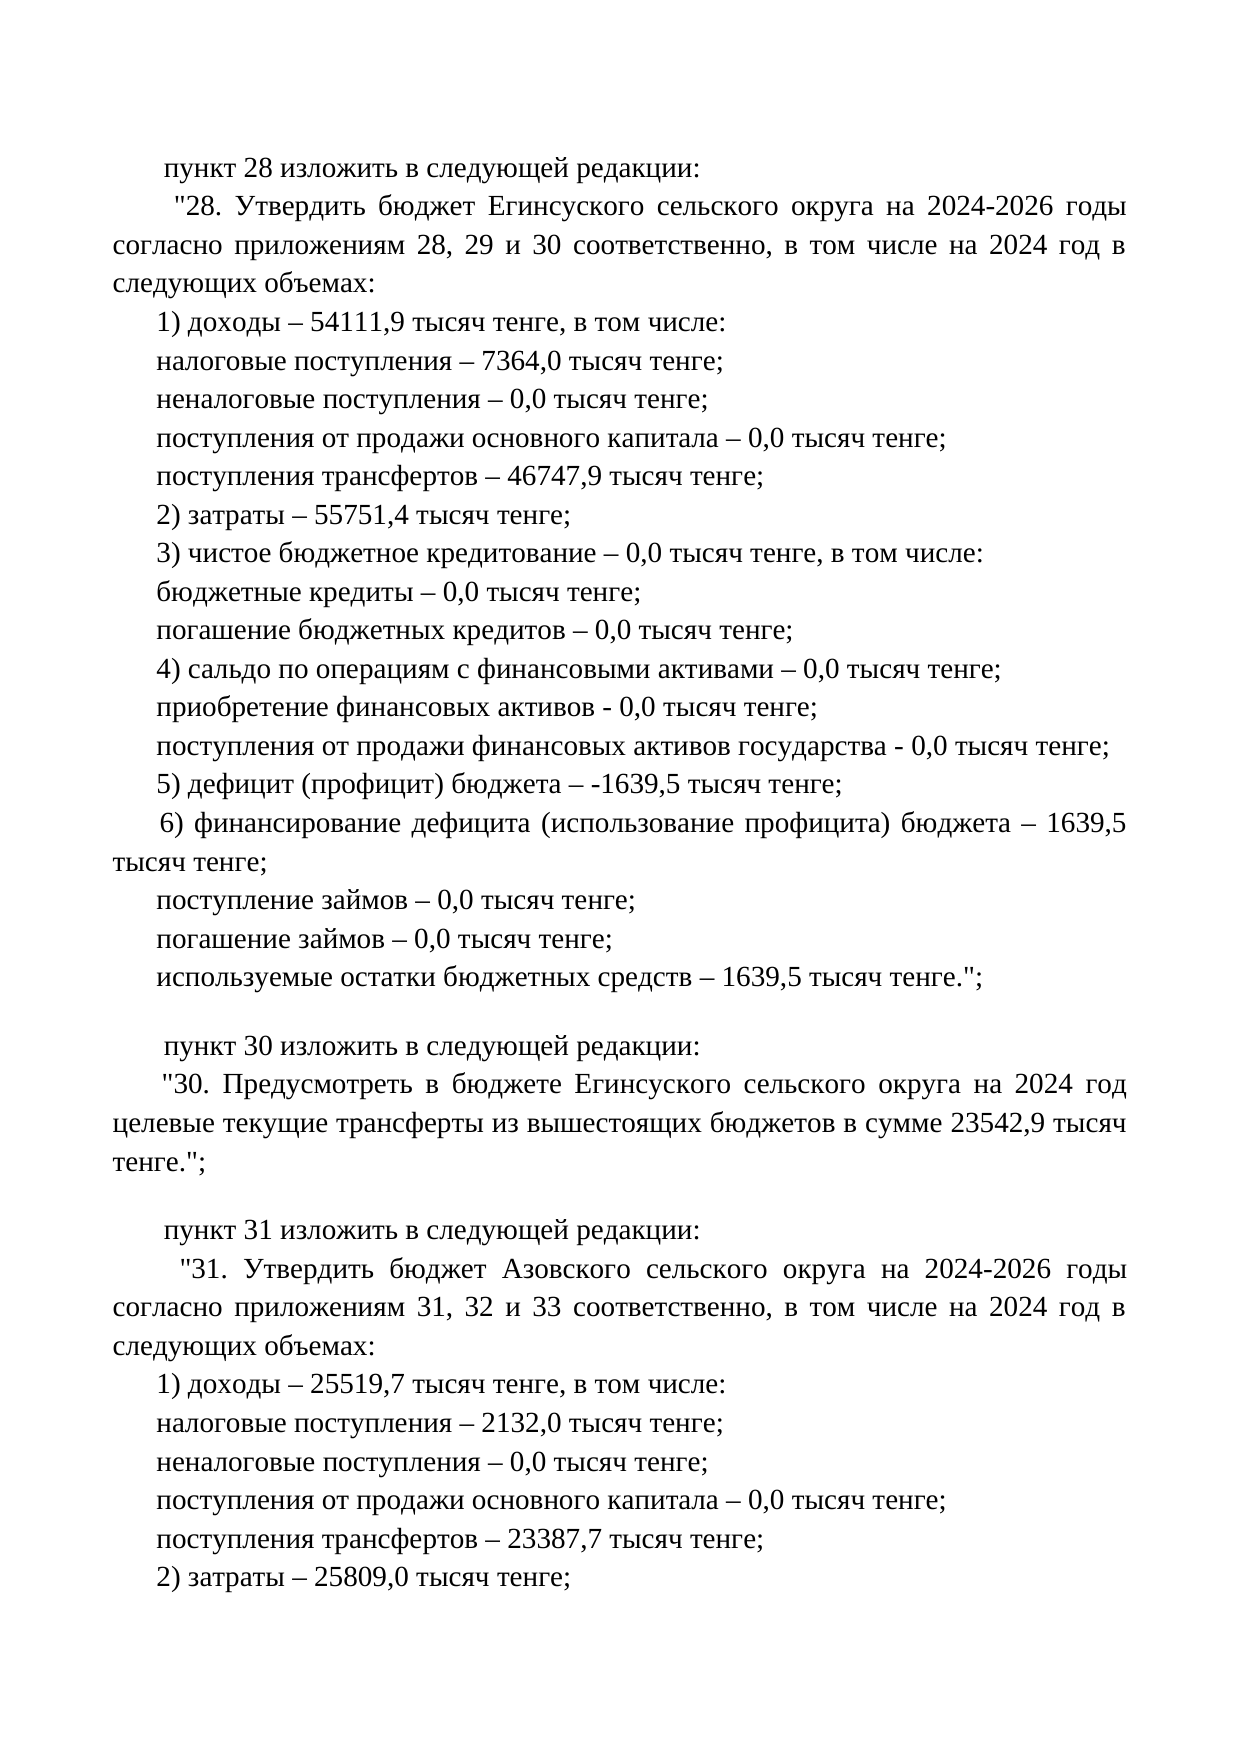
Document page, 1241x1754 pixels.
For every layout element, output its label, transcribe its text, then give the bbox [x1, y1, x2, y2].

text 2) затраты – 55751,4 тысяч тенге; [112, 497, 1128, 530]
text используемые остатки бюджетных средств – 1639,5 тысяч тенге."; [112, 959, 1128, 993]
text "28. Утвердить бюджет Егинсуского сельского округа на 2024-2026 годы согласно приложениям 28, 29 и 30 соответственно, в том числе на 2024 год в следующих объемах: [112, 188, 1128, 299]
text 4) сальдо по операциям с финансовыми активами – 0,0 тысяч тенге; [112, 651, 1128, 684]
text пункт 30 изложить в следующей редакции: [112, 1028, 1128, 1062]
text неналоговые поступления – 0,0 тысяч тенге; [112, 1444, 1128, 1477]
text неналоговые поступления – 0,0 тысяч тенге; [112, 381, 1128, 415]
text 2) затраты – 25809,0 тысяч тенге; [112, 1559, 1128, 1593]
text погашение бюджетных кредитов – 0,0 тысяч тенге; [112, 612, 1128, 646]
text пункт 31 изложить в следующей редакции: [112, 1212, 1128, 1246]
text "31. Утвердить бюджет Азовского сельского округа на 2024-2026 годы согласно приложениям 31, 32 и 33 соответственно, в том числе на 2024 год в следующих объемах: [112, 1251, 1128, 1362]
text поступления трансфертов – 46747,9 тысяч тенге; [112, 458, 1128, 492]
text налоговые поступления – 2132,0 тысяч тенге; [112, 1405, 1128, 1439]
text поступление займов – 0,0 тысяч тенге; [112, 882, 1128, 916]
text поступления от продажи основного капитала – 0,0 тысяч тенге; [112, 1482, 1128, 1516]
text поступления от продажи финансовых активов государства - 0,0 тысяч тенге; [112, 728, 1128, 762]
text 5) дефицит (профицит) бюджета – -1639,5 тысяч тенге; [112, 767, 1128, 800]
text 3) чистое бюджетное кредитование – 0,0 тысяч тенге, в том числе: [112, 535, 1128, 569]
text пункт 28 изложить в следующей редакции: [112, 150, 1128, 183]
text налоговые поступления – 7364,0 тысяч тенге; [112, 343, 1128, 376]
text приобретение финансовых активов - 0,0 тысяч тенге; [112, 689, 1128, 723]
text погашение займов – 0,0 тысяч тенге; [112, 921, 1128, 954]
text поступления трансфертов – 23387,7 тысяч тенге; [112, 1521, 1128, 1554]
text 6) финансирование дефицита (использование профицита) бюджета – 1639,5 тысяч тенге; [112, 805, 1128, 877]
text "30. Предусмотреть в бюджете Егинсуского сельского округа на 2024 год целевые текущие трансферты из вышестоящих бюджетов в сумме 23542,9 тысяч тенге."; [112, 1067, 1128, 1177]
text поступления от продажи основного капитала – 0,0 тысяч тенге; [112, 420, 1128, 453]
text 1) доходы – 54111,9 тысяч тенге, в том числе: [112, 304, 1128, 338]
text 1) доходы – 25519,7 тысяч тенге, в том числе: [112, 1367, 1128, 1400]
text бюджетные кредиты – 0,0 тысяч тенге; [112, 574, 1128, 607]
